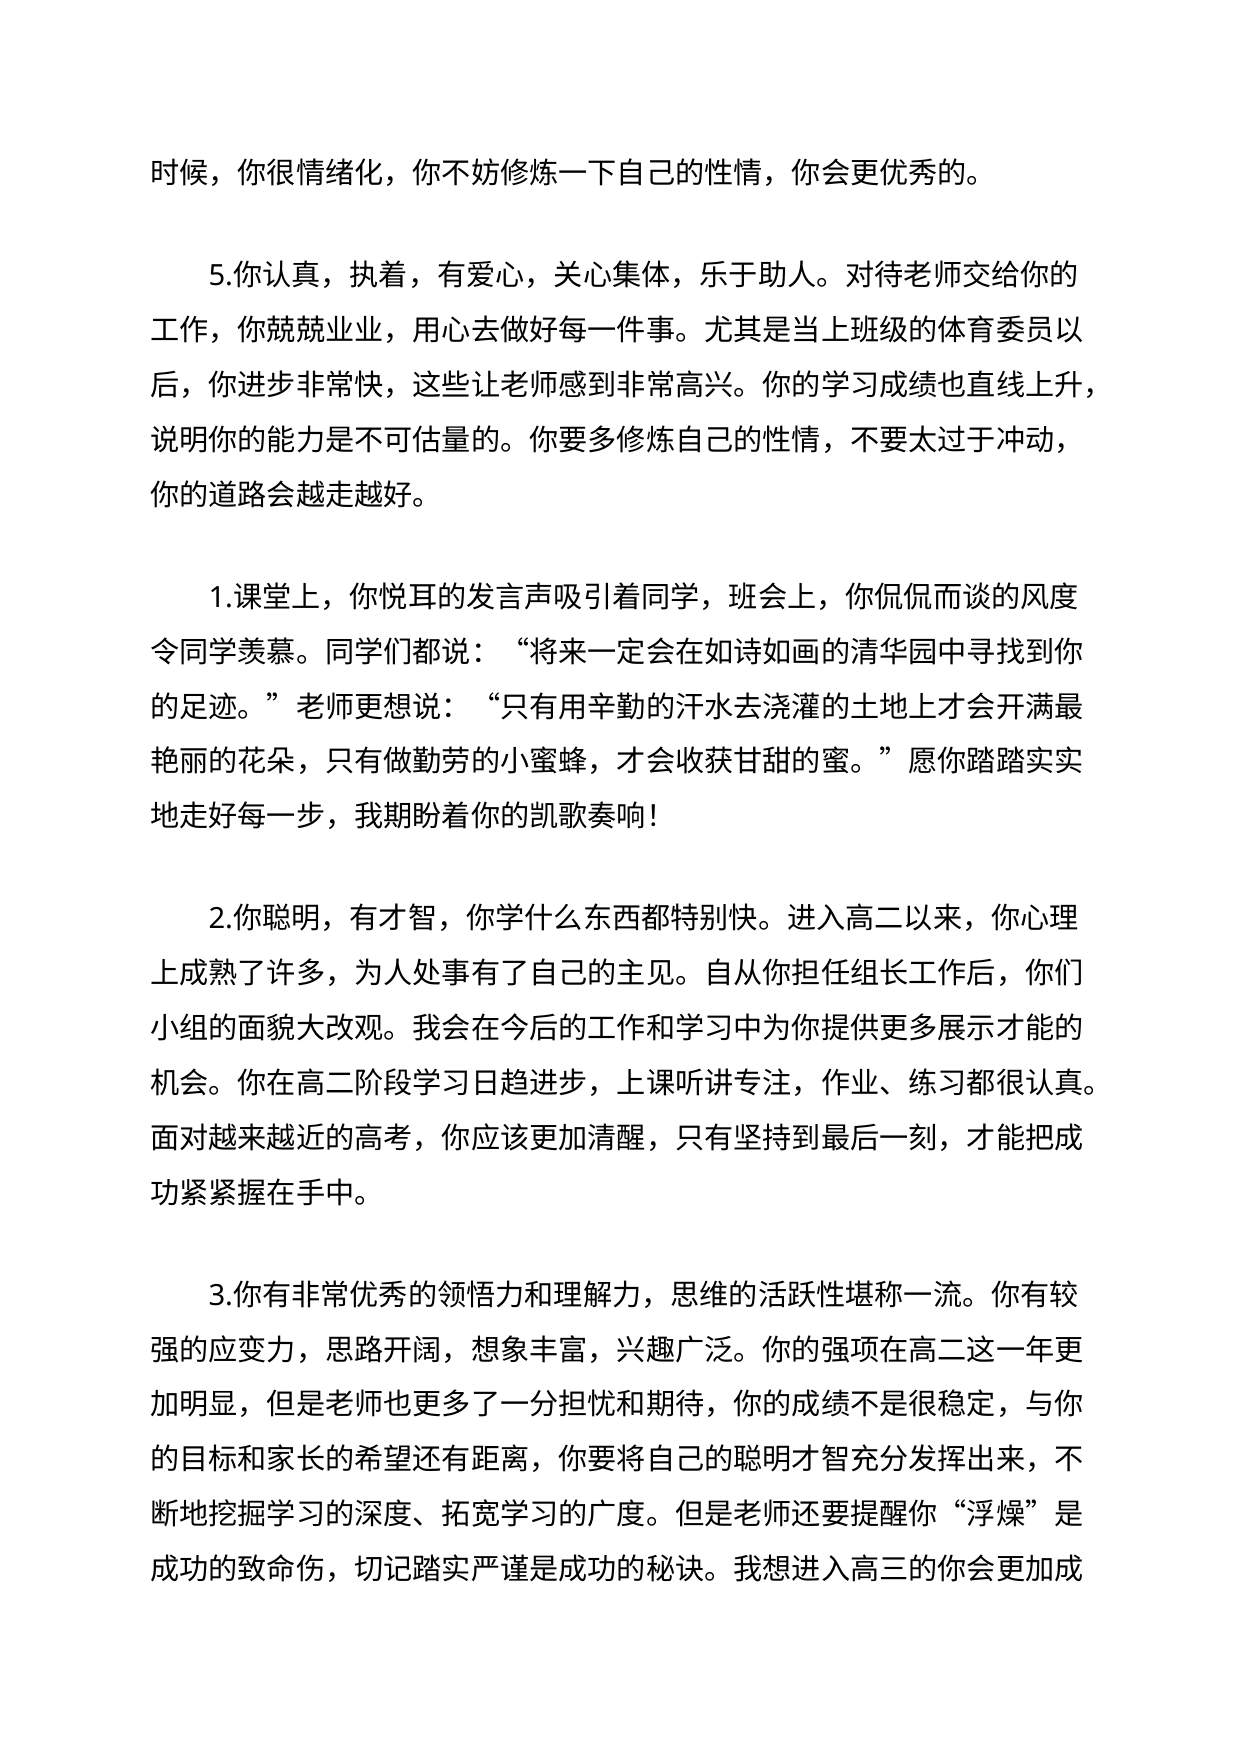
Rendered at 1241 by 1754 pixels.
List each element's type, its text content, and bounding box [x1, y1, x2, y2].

text 1.课堂上，你悦耳的发言声吸引着同学，班会上，你侃侃而谈的风度令同学羡慕。同学们都说：“将来一定会在如诗如画的清华园中寻找到你的足迹。”老师更想说：“只有用辛勤的汗水去浇灌的土地上才会开满最艳丽的花朵，只有做勤劳的小蜜蜂，才会收获甘甜的蜜。”愿你踏踏实实地走好每一步，我期盼着你的凯歌奏响！ [150, 573, 1090, 835]
text 2.你聪明，有才智，你学什么东西都特别快。进入高二以来，你心理上成熟了许多，为人处事有了自己的主见。自从你担任组长工作后，你们小组的面貌大改观。我会在今后的工作和学习中为你提供更多展示才能的机会。你在高二阶段学习日趋进步，上课听讲专注，作业、练习都很认真。面对越来越近的高考，你应该更加清醒，只有坚持到最后一刻，才能把成功紧紧握在手中。 [150, 895, 1090, 1212]
text 5.你认真，执着，有爱心，关心集体，乐于助人。对待老师交给你的工作，你兢兢业业，用心去做好每一件事。尤其是当上班级的体育委员以后，你进步非常快，这些让老师感到非常高兴。你的学习成绩也直线上升，说明你的能力是不可估量的。你要多修炼自己的性情，不要太过于冲动，你的道路会越走越好。 [150, 252, 1090, 514]
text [150, 150, 1090, 192]
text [150, 1271, 1090, 1588]
